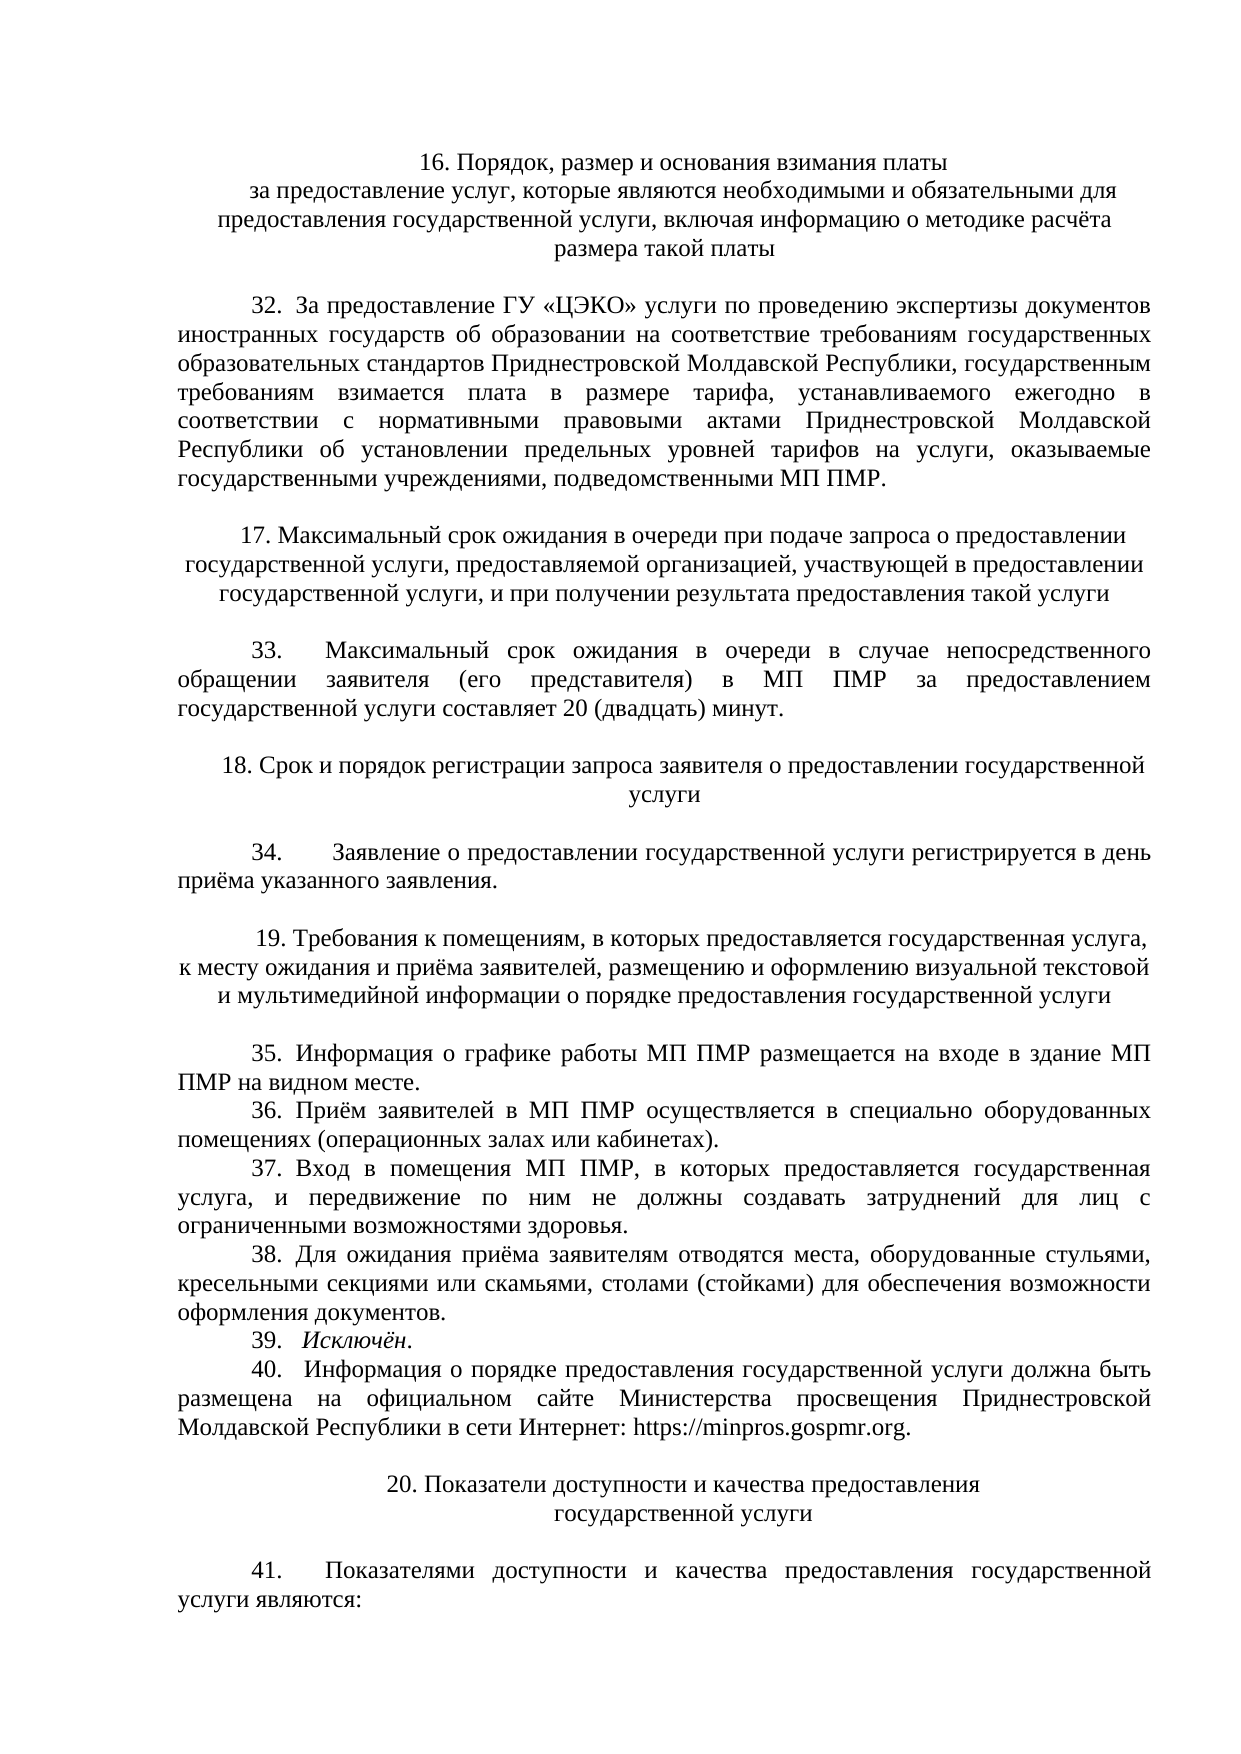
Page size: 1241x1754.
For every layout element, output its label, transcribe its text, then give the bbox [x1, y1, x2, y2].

list Для ожидания приёма заявителям отводятся места, оборудованные стульями, кресельными секциями или скамьями, столами (стойками) для обеспечения возможности оформления документов. [177, 1239, 1152, 1326]
list Приём заявителей в МП ПМР осуществляется в специально оборудованных помещениях (операционных залах или кабинетах). [177, 1096, 1152, 1153]
list Исключён. [177, 1326, 1152, 1354]
list Информация о порядке предоставления государственной услуги должна быть размещена на официальном сайте Министерства просвещения Приднестровской Молдавской Республики в сети Интернет: https://minpros.gospmr.org. [177, 1354, 1152, 1441]
text государственной услуги [177, 1498, 1152, 1527]
list Информация о графике работы МП ПМР размещается на входе в здание МП ПМР на видном месте. [177, 1038, 1152, 1096]
text 20. Показатели доступности и качества предоставления [177, 1469, 1152, 1498]
text за предоставление услуг, которые являются необходимыми и обязательными для предоставления государственной услуги, включая информацию о методике расчёта размера такой платы [177, 176, 1152, 262]
text 16. Порядок, размер и основания взимания платы [177, 147, 1152, 176]
text 17. Максимальный срок ожидания в очереди при подаче запроса о предоставлении государственной услуги, предоставляемой организацией, участвующей в предоставлении государственной услуги, и при получении результата предоставления такой услуги [177, 521, 1152, 607]
list Заявление о предоставлении государственной услуги регистрируется в день приёма указанного заявления. [177, 837, 1152, 894]
text 18. Срок и порядок регистрации запроса заявителя о предоставлении государственной услуги [177, 751, 1152, 808]
list Вход в помещения МП ПМР, в которых предоставляется государственная услуга, и передвижение по ним не должны создавать затруднений для лиц с ограниченными возможностями здоровья. [177, 1153, 1152, 1239]
text 19. Требования к помещениям, в которых предоставляется государственная услуга, к месту ожидания и приёма заявителей, размещению и оформлению визуальной текстовой и мультимедийной информации о порядке предоставления государственной услуги [177, 923, 1152, 1009]
list Максимальный срок ожидания в очереди в случае непосредственного обращении заявителя (его представителя) в МП ПМР за предоставлением государственной услуги составляет 20 (двадцать) минут. [177, 636, 1152, 722]
list За предоставление ГУ «ЦЭКО» услуги по проведению экспертизы документов иностранных государств об образовании на соответствие требованиям государственных образовательных стандартов Приднестровской Молдавской Республики, государственным требованиям взимается плата в размере тарифа, устанавливаемого ежегодно в соответствии с нормативными правовыми актами Приднестровской Молдавской Республики об установлении предельных уровней тарифов на услуги, оказываемые государственными учреждениями, подведомственными МП ПМР. [177, 291, 1152, 492]
list Показателями доступности и качества предоставления государственной услуги являются: [177, 1556, 1152, 1613]
